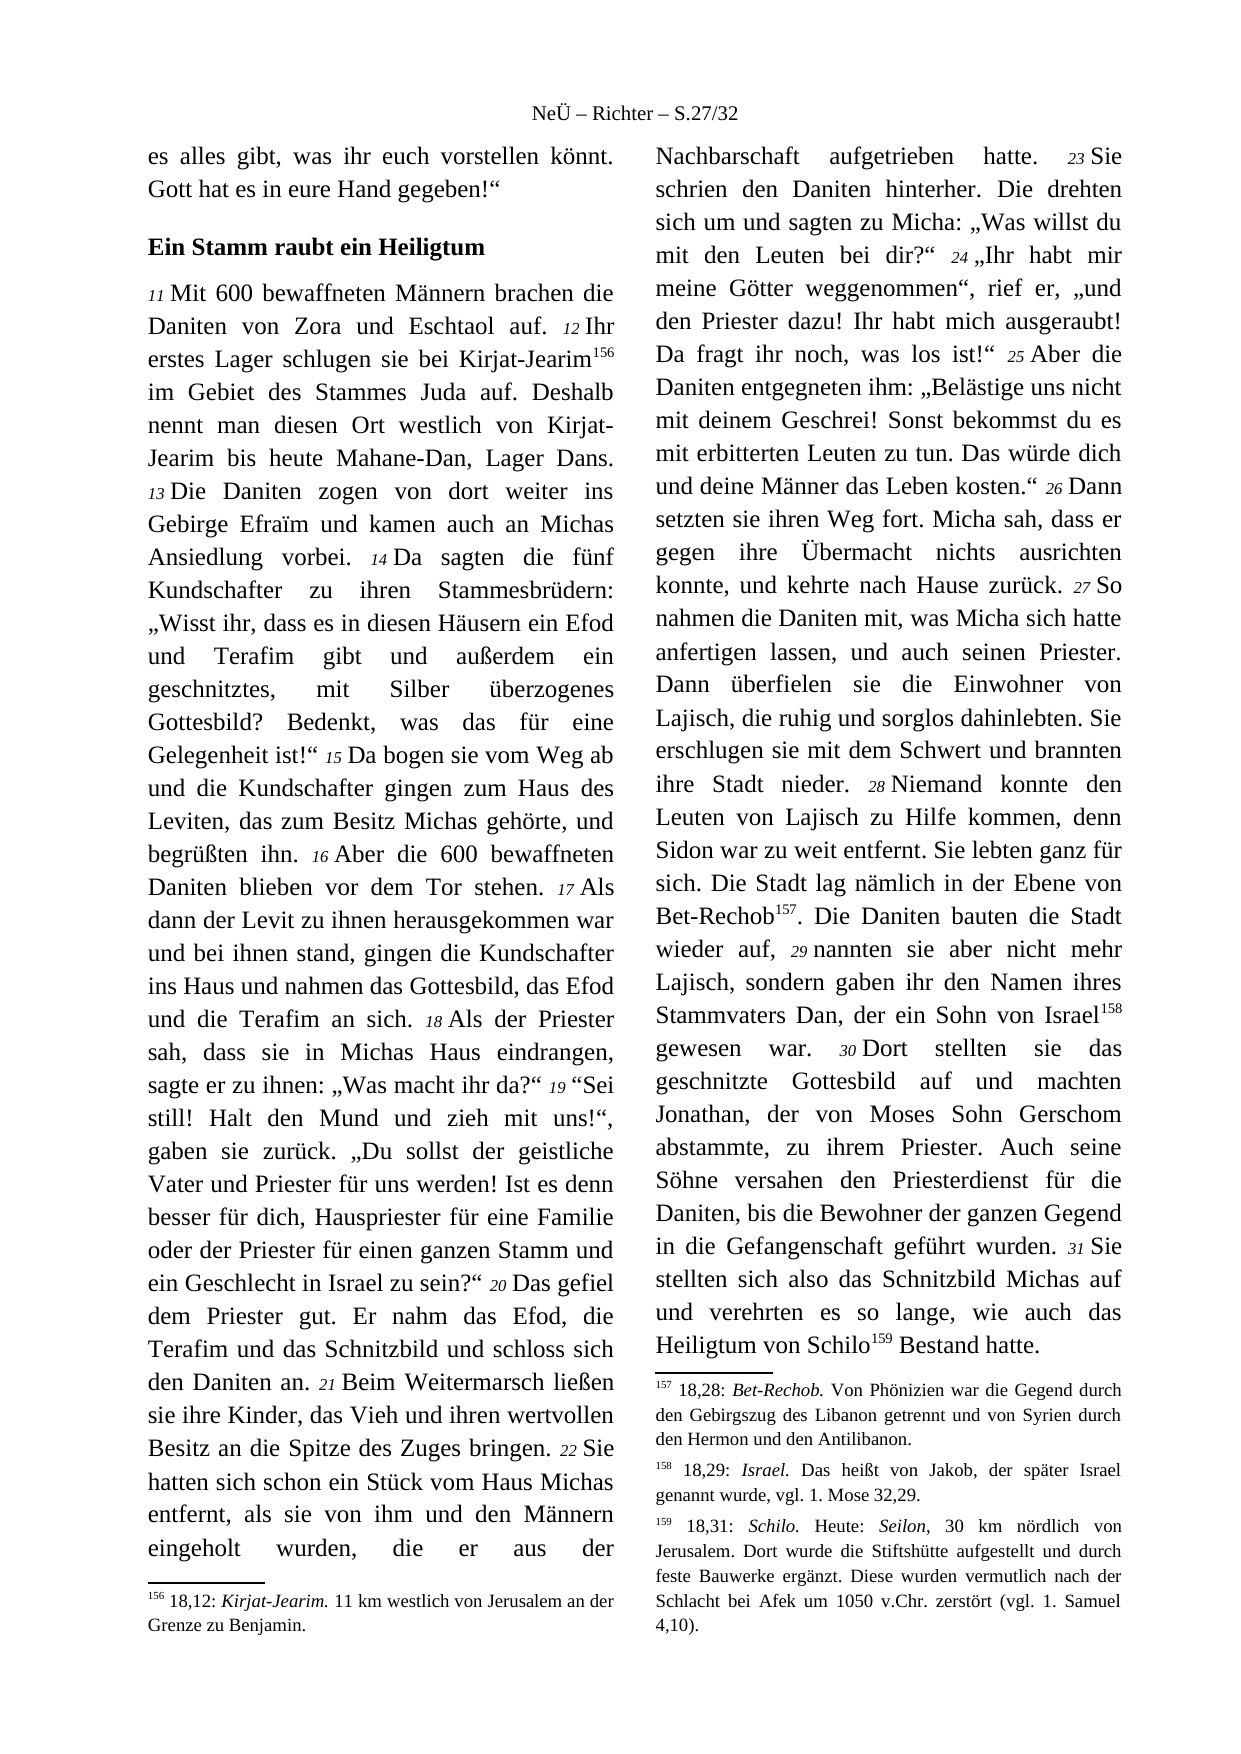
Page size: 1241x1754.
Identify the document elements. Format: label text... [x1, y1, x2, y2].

text 11 Mit 600 bewaffneten Männern brachen die Daniten von Zora und Eschtaol auf. 12 Ihr erstes Lager schlugen sie bei Kirjat-Jearim im Gebiet des Stammes Juda auf. Deshalb nennt man diesen Ort westlich von Kirjat-Jearim bis heute Mahane-Dan, Lager Dans. 13 Die Daniten zogen von dort weiter ins Gebirge Efraïm und kamen auch an Michas Ansiedlung vorbei. 14 Da sagten die fünf Kundschafter zu ihren Stammesbrüdern: „Wisst ihr, dass es in diesen Häusern ein Efod und Terafim gibt und außerdem ein geschnitztes, mit Silber überzogenes Gottesbild? Bedenkt, was das für eine Gelegenheit ist!“ 15 Da bogen sie vom Weg ab und die Kundschafter gingen zum Haus des Leviten, das zum Besitz Michas gehörte, und begrüßten ihn. 16 Aber die 600 bewaffneten Daniten blieben vor dem Tor stehen. 17 Als dann der Levit zu ihnen herausgekommen war und bei ihnen stand, gingen die Kundschafter ins Haus und nahmen das Gottesbild, das Efod und die Terafim an sich. 18 Als der Priester sah, dass sie in Michas Haus eindrangen, sagte er zu ihnen: „Was macht ihr da?“ 19 “Sei still! Halt den Mund und zieh mit uns!“, gaben sie zurück. „Du sollst der geistliche Vater und Priester für uns werden! Ist es denn besser für dich, Hauspriester für eine Familie oder der Priester für einen ganzen Stamm und ein Geschlecht in Israel zu sein?“ 20 Das gefiel dem Priester gut. Er nahm das Efod, die Terafim und das Schnitzbild und schloss sich den Daniten an. 21 Beim Weitermarsch ließen sie ihre Kinder, das Vieh und ihren wertvollen Besitz an die Spitze des Zuges bringen. 22 Sie hatten sich schon ein Stück vom Haus Michas entfernt, als sie von ihm und den Männern eingeholt wurden, die er aus der Nachbarschaft aufgetrieben hatte. 23 Sie schrien den Daniten hinterher. Die drehten sich um und sagten zu Micha: „Was willst du mit den Leuten bei dir?“ 24 „Ihr habt mir meine Götter weggenommen“, rief er, „und den Priester dazu! Ihr habt mich ausgeraubt! Da fragt ihr noch, was los ist!“ 25 Aber die Daniten entgegneten ihm: „Belästige uns nicht mit deinem Geschrei! Sonst bekommst du es mit erbitterten Leuten zu tun. Das würde dich und deine Männer das Leben kosten.“ 26 Dann setzten sie ihren Weg fort. Micha sah, dass er gegen ihre Übermacht nichts ausrichten konnte, und kehrte nach Hause zurück. 27 So nahmen die Daniten mit, was Micha sich hatte anfertigen lassen, und auch seinen Priester. Dann überfielen sie die Einwohner von Lajisch, die ruhig und sorglos dahinlebten. Sie erschlugen sie mit dem Schwert und brannten ihre Stadt nieder. 28 Niemand konnte den Leuten von Lajisch zu Hilfe kommen, denn Sidon war zu weit entfernt. Sie lebten ganz für sich. Die Stadt lag nämlich in der Ebene von Bet-Rechob. Die Daniten bauten die Stadt wieder auf, 29 nannten sie aber nicht mehr Lajisch, sondern gaben ihr den Namen ihres Stammvaters Dan, der ein Sohn von Israel gewesen war. 30 Dort stellten sie das geschnitzte Gottesbild auf und machten Jonathan, der von Moses Sohn Gerschom abstammte, zu ihrem Priester. Auch seine Söhne versahen den Priesterdienst für die Daniten, bis die Bewohner der ganzen Gegend in die Gefangenschaft geführt wurden. 31 Sie stellten sich also das Schnitzbild Michas auf und verehrten es so lange, wie auch das Heiligtum von Schilo Bestand hatte. [148, 278, 614, 1561]
text Ein Stamm raubt ein Heiligtum [148, 232, 614, 261]
text 11 Mit 600 bewaffneten Männern brachen die Daniten von Zora und Eschtaol auf. 12 Ihr erstes Lager schlugen sie bei Kirjat-Jearim im Gebiet des Stammes Juda auf. Deshalb nennt man diesen Ort westlich von Kirjat-Jearim bis heute Mahane-Dan, Lager Dans. 13 Die Daniten zogen von dort weiter ins Gebirge Efraïm und kamen auch an Michas Ansiedlung vorbei. 14 Da sagten die fünf Kundschafter zu ihren Stammesbrüdern: „Wisst ihr, dass es in diesen Häusern ein Efod und Terafim gibt und außerdem ein geschnitztes, mit Silber überzogenes Gottesbild? Bedenkt, was das für eine Gelegenheit ist!“ 15 Da bogen sie vom Weg ab und die Kundschafter gingen zum Haus des Leviten, das zum Besitz Michas gehörte, und begrüßten ihn. 16 Aber die 600 bewaffneten Daniten blieben vor dem Tor stehen. 17 Als dann der Levit zu ihnen herausgekommen war und bei ihnen stand, gingen die Kundschafter ins Haus und nahmen das Gottesbild, das Efod und die Terafim an sich. 18 Als der Priester sah, dass sie in Michas Haus eindrangen, sagte er zu ihnen: „Was macht ihr da?“ 19 “Sei still! Halt den Mund und zieh mit uns!“, gaben sie zurück. „Du sollst der geistliche Vater und Priester für uns werden! Ist es denn besser für dich, Hauspriester für eine Familie oder der Priester für einen ganzen Stamm und ein Geschlecht in Israel zu sein?“ 20 Das gefiel dem Priester gut. Er nahm das Efod, die Terafim und das Schnitzbild und schloss sich den Daniten an. 21 Beim Weitermarsch ließen sie ihre Kinder, das Vieh und ihren wertvollen Besitz an die Spitze des Zuges bringen. 22 Sie hatten sich schon ein Stück vom Haus Michas entfernt, als sie von ihm und den Männern eingeholt wurden, die er aus der Nachbarschaft aufgetrieben hatte. 23 Sie schrien den Daniten hinterher. Die drehten sich um und sagten zu Micha: „Was willst du mit den Leuten bei dir?“ 24 „Ihr habt mir meine Götter weggenommen“, rief er, „und den Priester dazu! Ihr habt mich ausgeraubt! Da fragt ihr noch, was los ist!“ 25 Aber die Daniten entgegneten ihm: „Belästige uns nicht mit deinem Geschrei! Sonst bekommst du es mit erbitterten Leuten zu tun. Das würde dich und deine Männer das Leben kosten.“ 26 Dann setzten sie ihren Weg fort. Micha sah, dass er gegen ihre Übermacht nichts ausrichten konnte, und kehrte nach Hause zurück. 27 So nahmen die Daniten mit, was Micha sich hatte anfertigen lassen, und auch seinen Priester. Dann überfielen sie die Einwohner von Lajisch, die ruhig und sorglos dahinlebten. Sie erschlugen sie mit dem Schwert und brannten ihre Stadt nieder. 28 Niemand konnte den Leuten von Lajisch zu Hilfe kommen, denn Sidon war zu weit entfernt. Sie lebten ganz für sich. Die Stadt lag nämlich in der Ebene von Bet-Rechob. Die Daniten bauten die Stadt wieder auf, 29 nannten sie aber nicht mehr Lajisch, sondern gaben ihr den Namen ihres Stammvaters Dan, der ein Sohn von Israel gewesen war. 30 Dort stellten sie das geschnitzte Gottesbild auf und machten Jonathan, der von Moses Sohn Gerschom abstammte, zu ihrem Priester. Auch seine Söhne versahen den Priesterdienst für die Daniten, bis die Bewohner der ganzen Gegend in die Gefangenschaft geführt wurden. 31 Sie stellten sich also das Schnitzbild Michas auf und verehrten es so lange, wie auch das Heiligtum von Schilo Bestand hatte. [655, 141, 1122, 1359]
